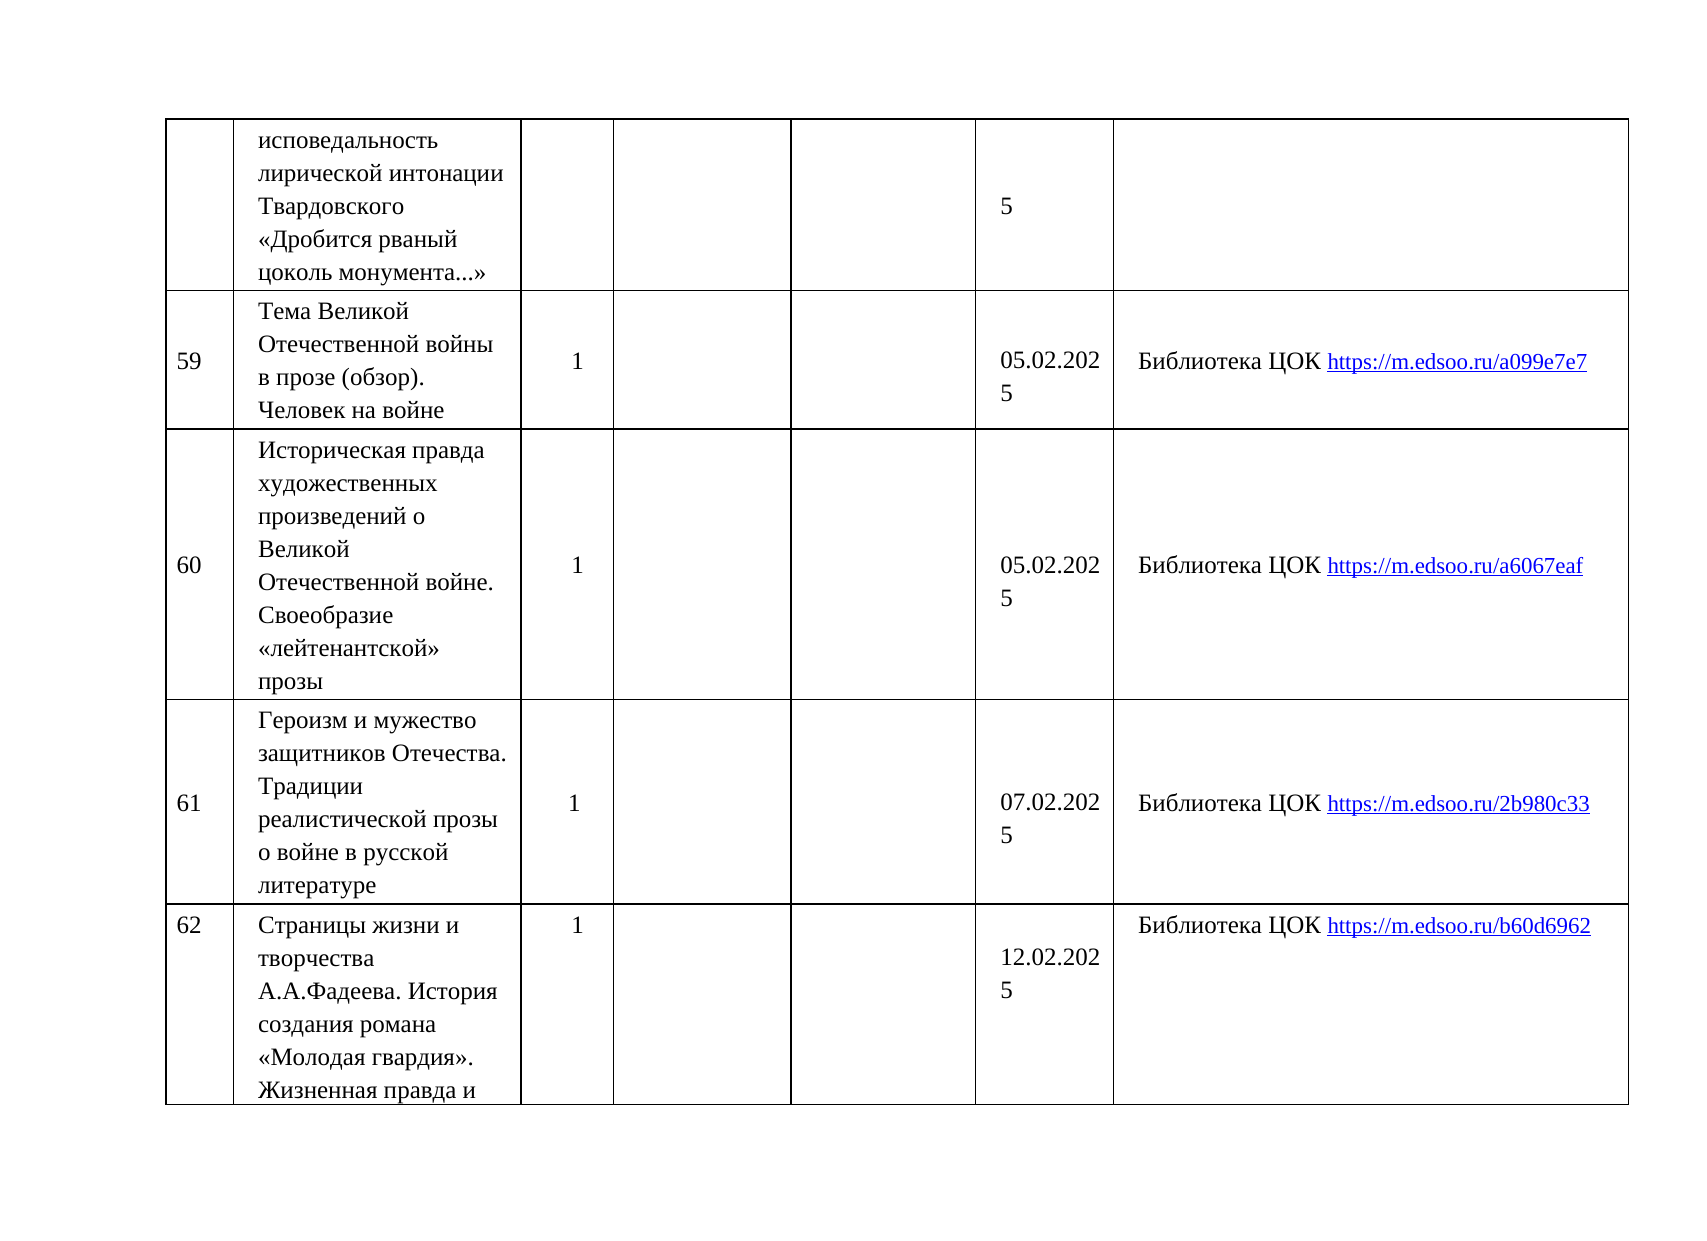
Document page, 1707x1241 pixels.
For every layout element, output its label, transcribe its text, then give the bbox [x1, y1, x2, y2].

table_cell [234, 905, 520, 1104]
table_cell 1 [522, 700, 613, 903]
table_cell 62 [167, 905, 233, 1104]
table_cell 31.01.2025 [976, 120, 1113, 289]
table_cell 59 [167, 291, 233, 428]
table_cell 07.02.2025 [976, 700, 1113, 903]
table_cell 1 [522, 430, 613, 698]
table_cell 58 [167, 120, 233, 289]
table_cell Библиотека ЦОК https://m.edsoo.ru/a6067eaf [1114, 430, 1628, 698]
table_cell [792, 430, 975, 698]
table_cell 12.02.2025 [976, 905, 1113, 1104]
table_cell Героизм и мужество защитников Отечества. Традиции реалистической прозы о войне в русской литературе [234, 700, 520, 903]
table_cell [792, 291, 975, 428]
table_cell Библиотека ЦОК https://m.edsoo.ru/2b980c33 [1114, 700, 1628, 903]
table_cell [792, 120, 975, 289]
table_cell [1114, 905, 1628, 1104]
table_cell 05.02.2025 [976, 291, 1113, 428]
table_cell 1 [522, 291, 613, 428]
table_cell 1 [522, 905, 613, 1104]
table_cell 05.02.2025 [976, 430, 1113, 698]
table_cell [614, 905, 790, 1104]
table_cell [792, 905, 975, 1104]
table_cell [792, 700, 975, 903]
table_cell 1 [522, 120, 613, 289]
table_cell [1114, 120, 1628, 289]
table_cell [614, 120, 790, 289]
table_cell [614, 291, 790, 428]
table_cell Историческая правда художественных произведений о Великой Отечественной войне. Своеобразие «лейтенантской» прозы [234, 430, 520, 698]
table_cell 61 [167, 700, 233, 903]
table_cell Тема Великой Отечественной войны в прозе (обзор). Человек на войне [234, 291, 520, 428]
table_cell [614, 700, 790, 903]
table_cell 60 [167, 430, 233, 698]
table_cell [234, 120, 520, 289]
table_cell [614, 430, 790, 698]
table_cell Библиотека ЦОК https://m.edsoo.ru/a099e7e7 [1114, 291, 1628, 428]
